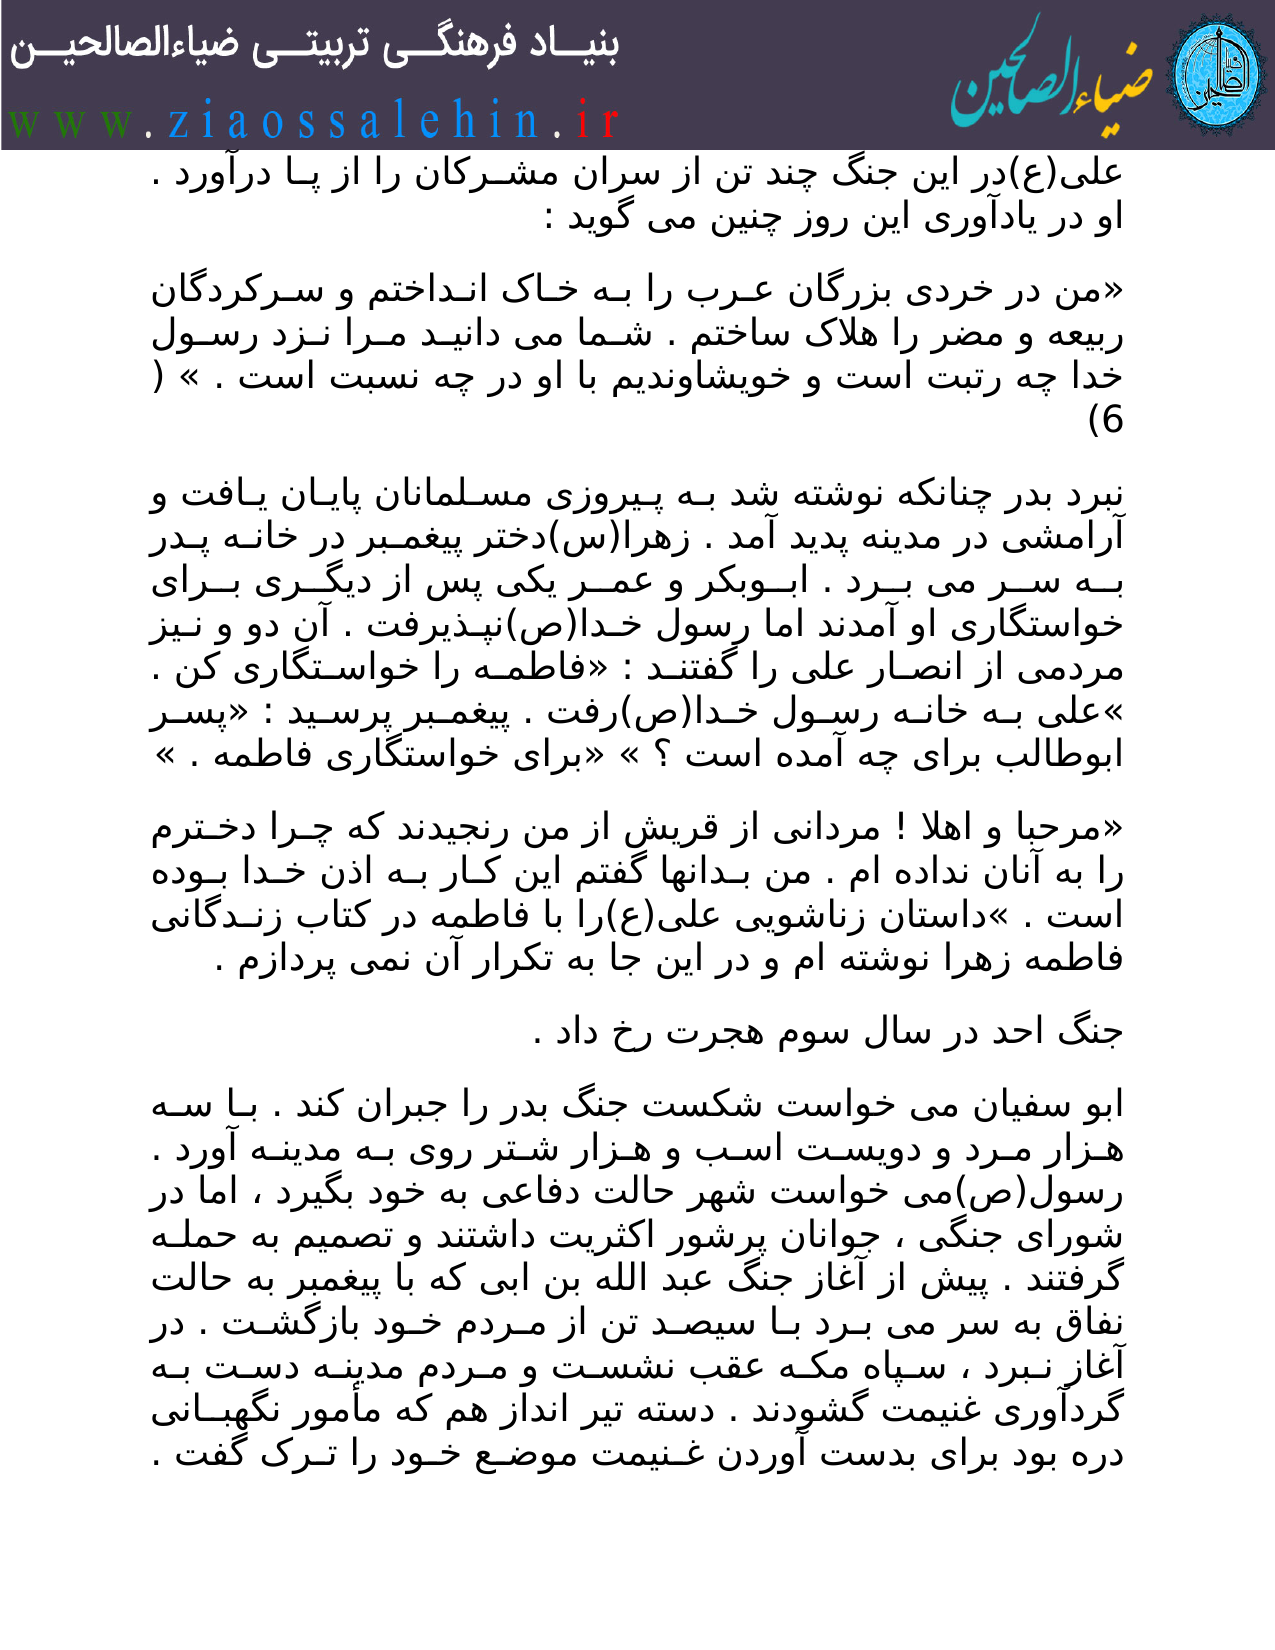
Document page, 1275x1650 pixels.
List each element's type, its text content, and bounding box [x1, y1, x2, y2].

text «مرحبا و اهلا ! مردانی از قریش از من رنجیدند که چرا دخترم را به آنان نداده ام . من بدانها گفتم این کار به اذن خدا بوده است . »داستان زناشویی علی(ع)را با فاطمه در کتاب زندگانی فاطمه زهرا نوشته ام و در این جا به تکرار آن نمی پردازم . [150, 805, 1125, 979]
text جنگ احد در سال سوم هجرت رخ داد . [150, 1009, 1125, 1052]
text نبرد بدر چنانکه نوشته شد به پیروزی مسلمانان پایان یافت و آرامشی در مدینه پدید آمد . زهرا(س)دختر پیغمبر در خانه پدر به سر می برد . ابوبکر و عمر یکی پس از دیگری برای خواستگاری او آمدند اما رسول خدا(ص)نپذیرفت . آن دو و نیز مردمی از انصار علی را گفتند : «فاطمه را خواستگاری کن . »علی به خانه رسول خدا(ص)رفت . پیغمبر پرسید : «پسر ابوطالب برای چه آمده است ؟ » «برای خواستگاری فاطمه . » [150, 470, 1125, 776]
picture [1, 0, 1275, 150]
text «من در خردی بزرگان عرب را به خاک انداختم و سرکردگان ربیعه و مضر را هلاک ساختم . شما می دانید مرا نزد رسول خدا چه رتبت است و خویشاوندیم با او در چه نسبت است . » (6) [150, 266, 1125, 441]
